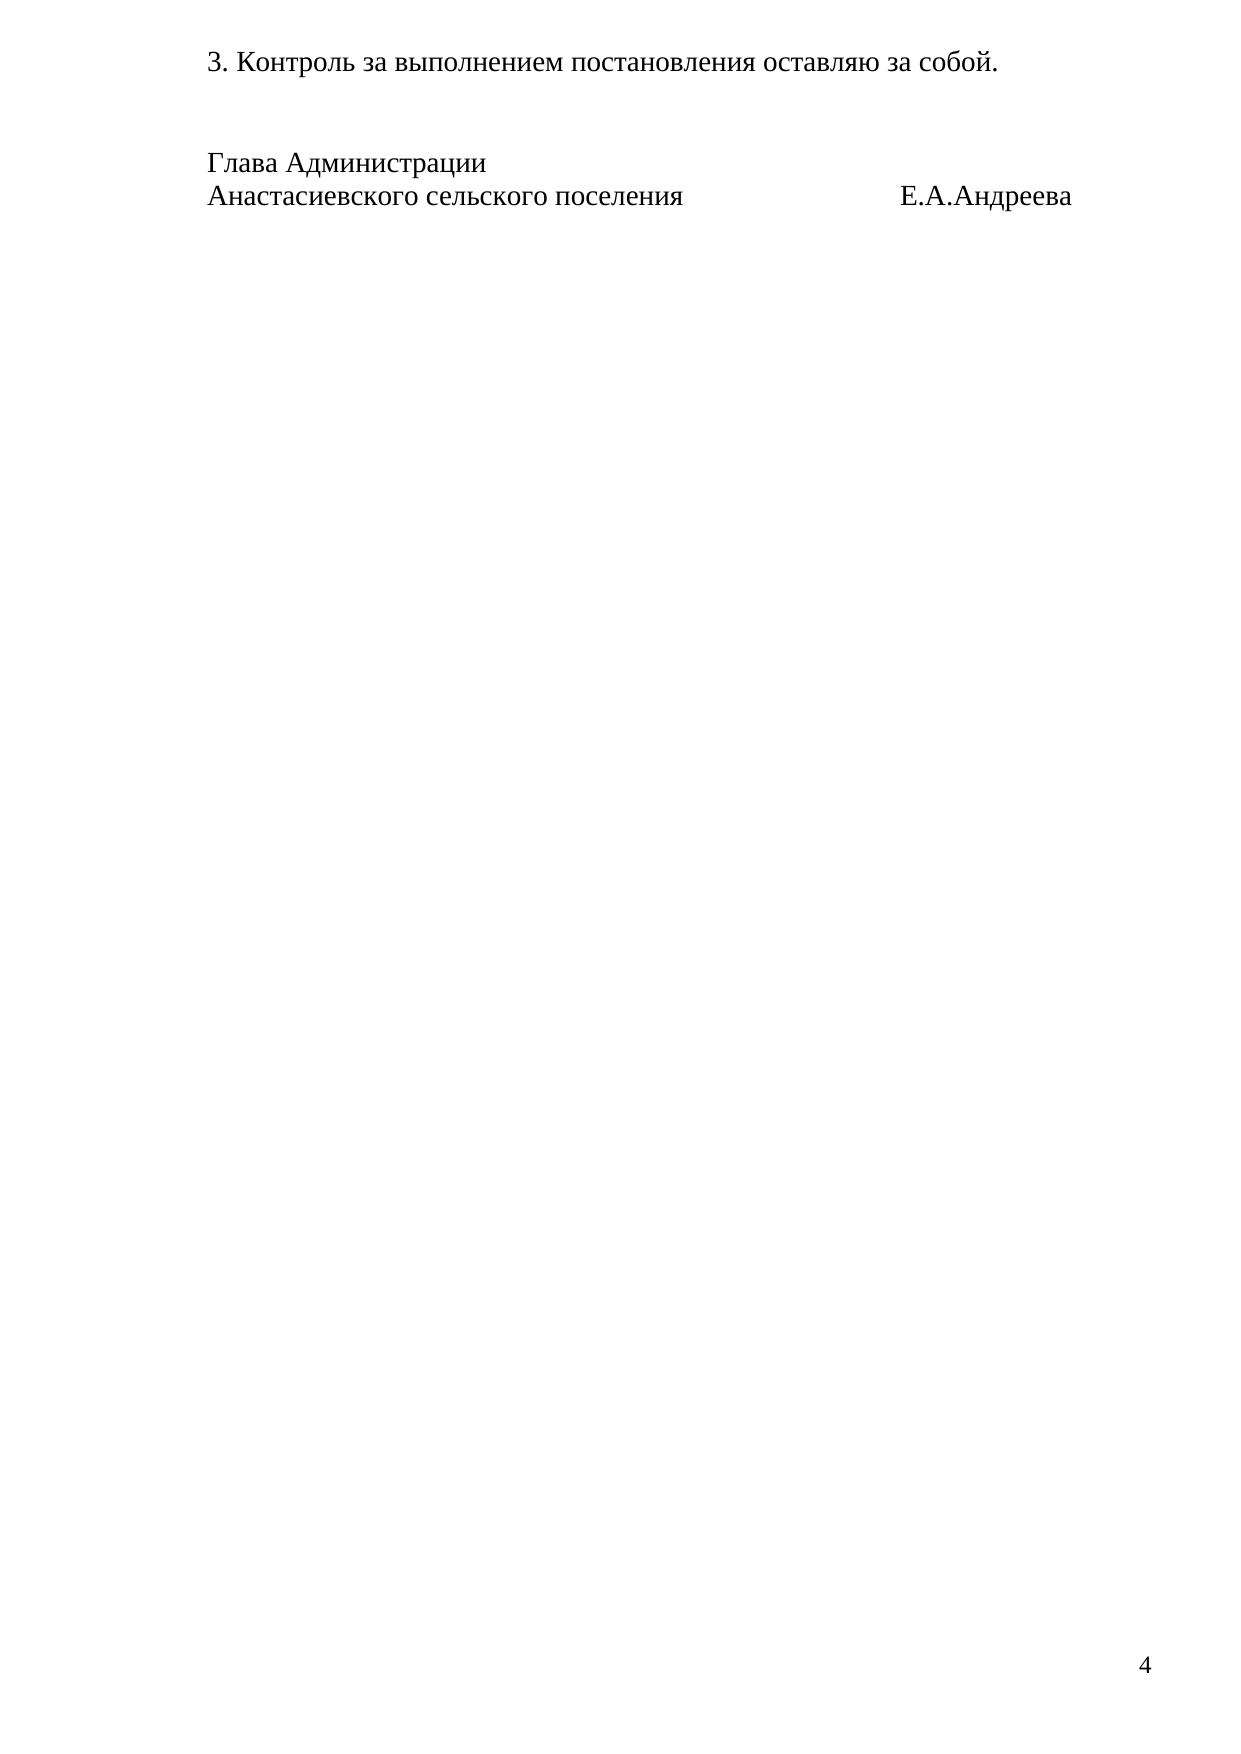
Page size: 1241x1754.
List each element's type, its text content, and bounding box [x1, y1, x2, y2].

text Анастасиевского сельского поселения Е.А.Андреева [148, 178, 1152, 212]
text 3. Контроль за выполнением постановления оставляю за собой. [148, 44, 1152, 78]
text Глава Администрации [148, 145, 1152, 178]
